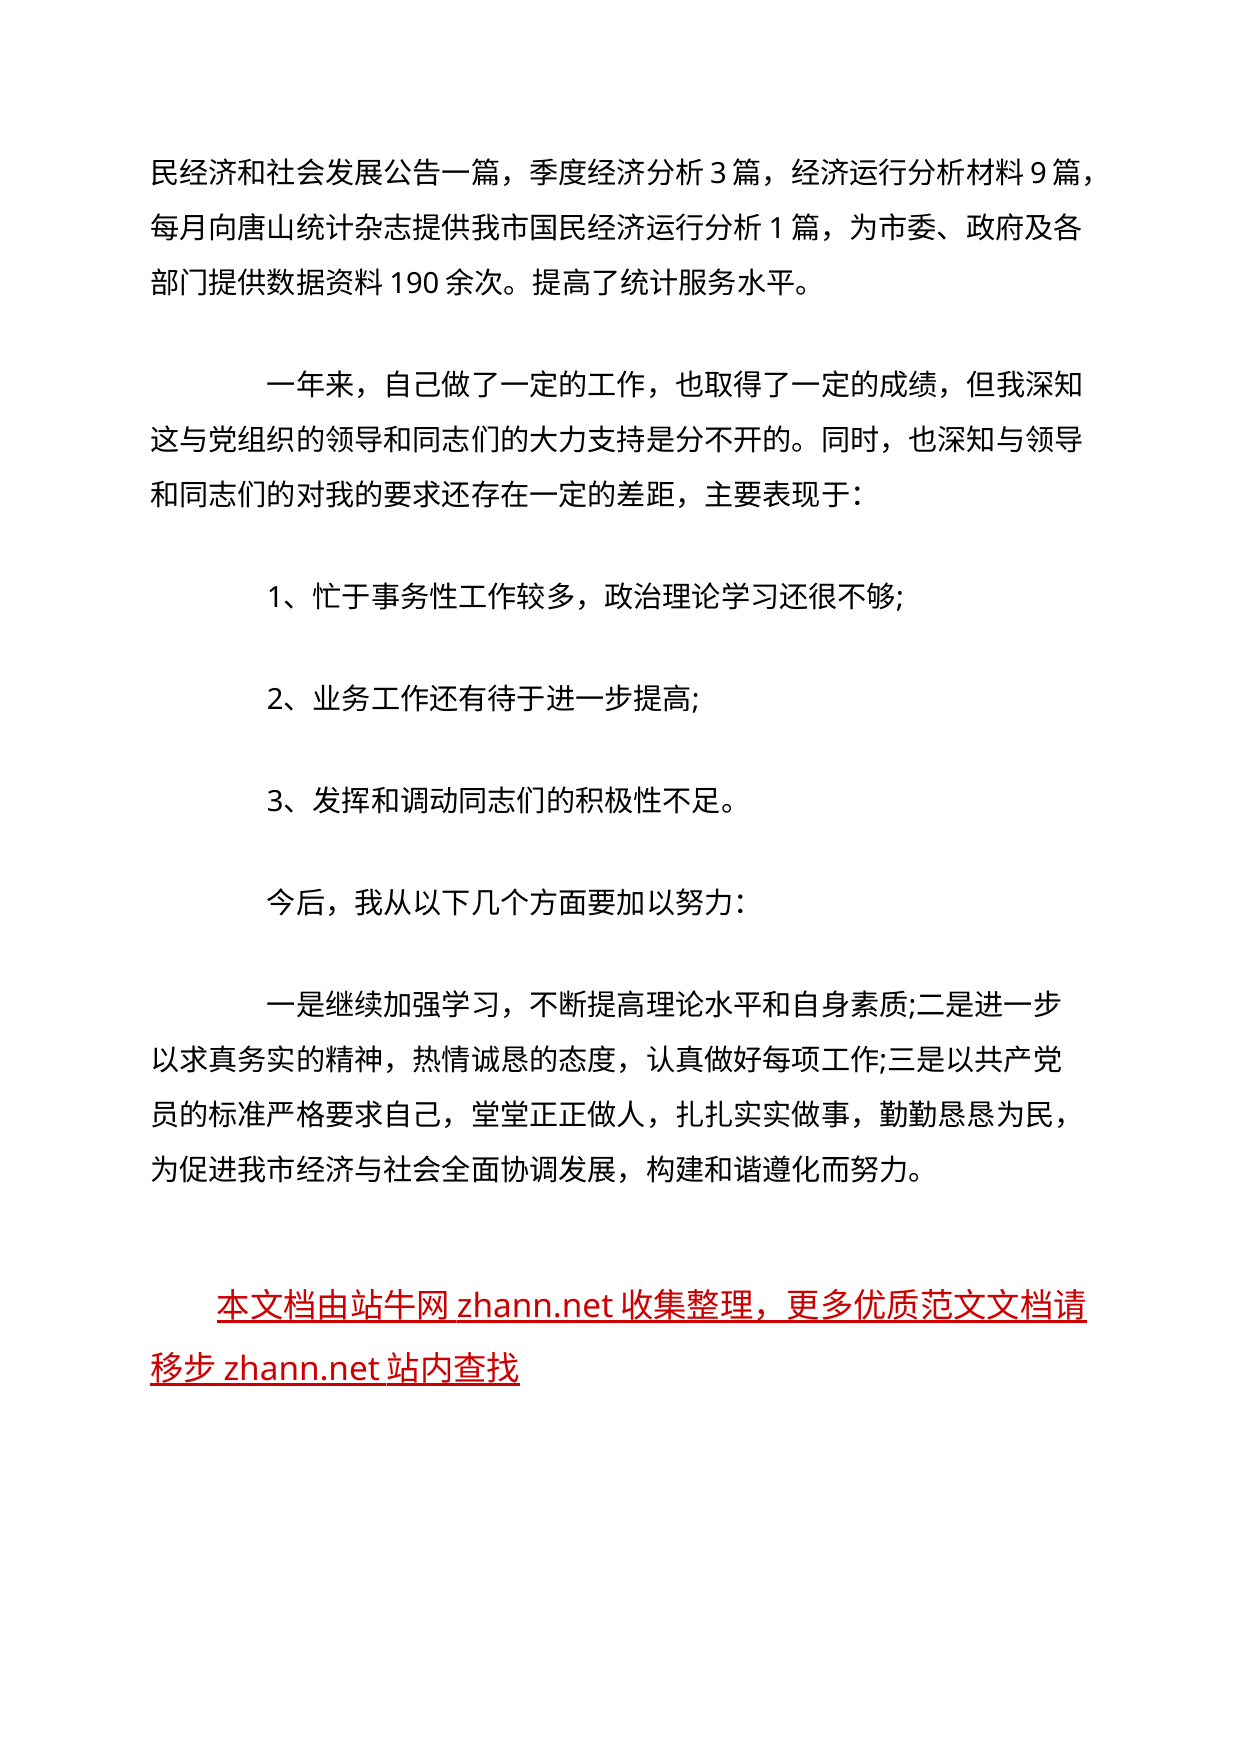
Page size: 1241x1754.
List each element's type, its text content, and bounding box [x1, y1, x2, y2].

text 3、发挥和调动同志们的积极性不足。 [150, 777, 1090, 820]
text 2、业务工作还有待于进一步提高; [150, 676, 1090, 718]
text 本文档由站牛网zhann.net收集整理，更多优质范文文档请移步zhann.net站内查找 [150, 1279, 1090, 1390]
text 一是继续加强学习，不断提高理论水平和自身素质;二是进一步以求真务实的精神，热情诚恳的态度，认真做好每项工作;三是以共产党员的标准严格要求自己，堂堂正正做人，扎扎实实做事，勤勤恳恳为民，为促进我市经济与社会全面协调发展，构建和谐遵化而努力。 [150, 981, 1090, 1188]
text 1、忙于事务性工作较多，政治理论学习还很不够; [150, 573, 1090, 616]
text 今后，我从以下几个方面要加以努力： [150, 879, 1090, 922]
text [150, 150, 1090, 302]
text 一年来，自己做了一定的工作，也取得了一定的成绩，但我深知这与党组织的领导和同志们的大力支持是分不开的。同时，也深知与领导和同志们的对我的要求还存在一定的差距，主要表现于： [150, 362, 1090, 514]
